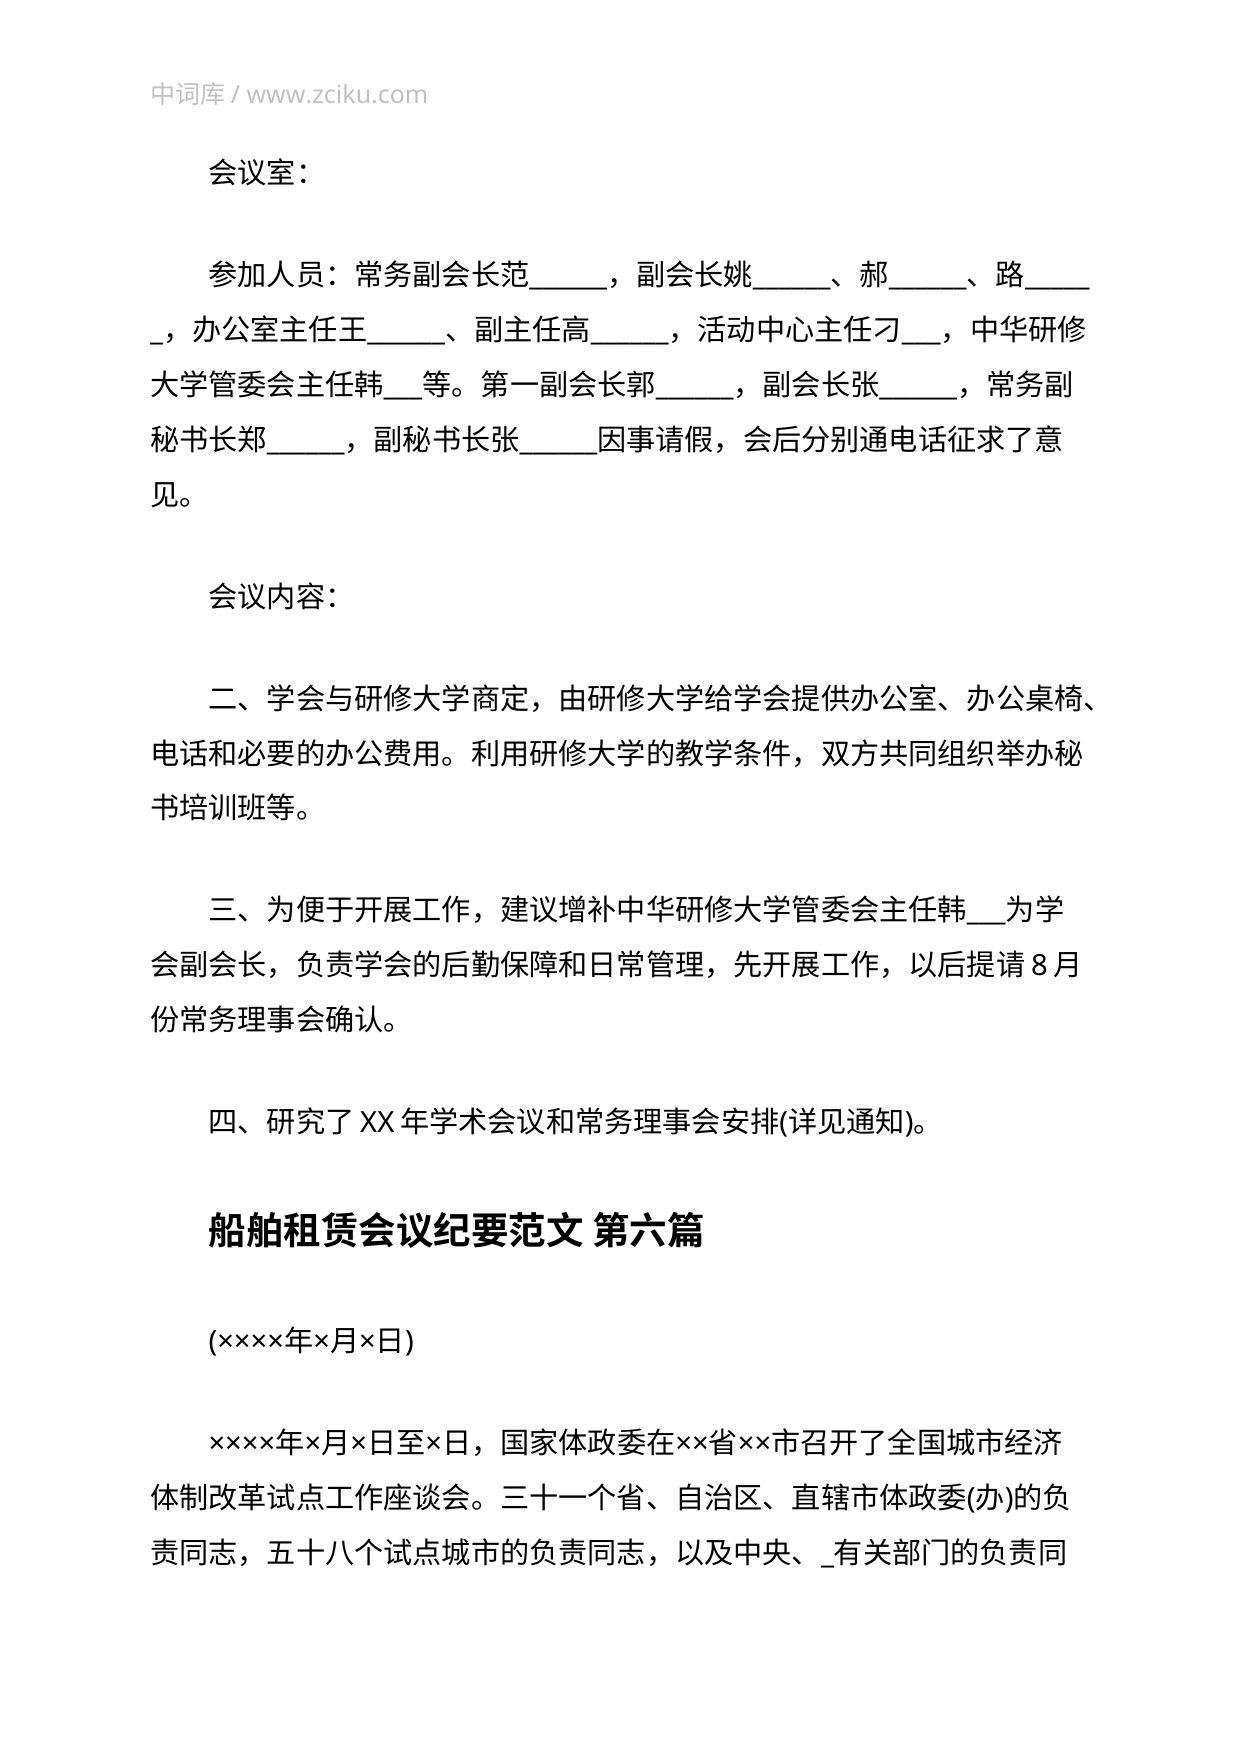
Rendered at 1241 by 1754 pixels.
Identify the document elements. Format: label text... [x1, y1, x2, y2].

text 二、学会与研修大学商定，由研修大学给学会提供办公室、办公桌椅、电话和必要的办公费用。利用研修大学的教学条件，双方共同组织举办秘书培训班等。 [150, 675, 1090, 827]
text 会议室： [150, 150, 1090, 192]
text 四、研究了XX年学术会议和常务理事会安排(详见通知)。 [150, 1099, 1090, 1141]
text 会议内容： [150, 573, 1090, 616]
text 三、为便于开展工作，建议增补中华研修大学管委会主任韩___为学会副会长，负责学会的后勤保障和日常管理，先开展工作，以后提请8月份常务理事会确认。 [150, 887, 1090, 1039]
text (××××年×月×日) [150, 1318, 1090, 1360]
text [150, 1420, 1090, 1572]
text 船舶租赁会议纪要范文 第六篇 [150, 1201, 1090, 1255]
text 参加人员：常务副会长范______，副会长姚______、郝______、路______，办公室主任王______、副主任高______，活动中心主任刁___，中华研修大学管委会主任韩___等。第一副会长郭______，副会长张______，常务副秘书长郑______，副秘书长张______因事请假，会后分别通电话征求了意见。 [150, 252, 1090, 514]
